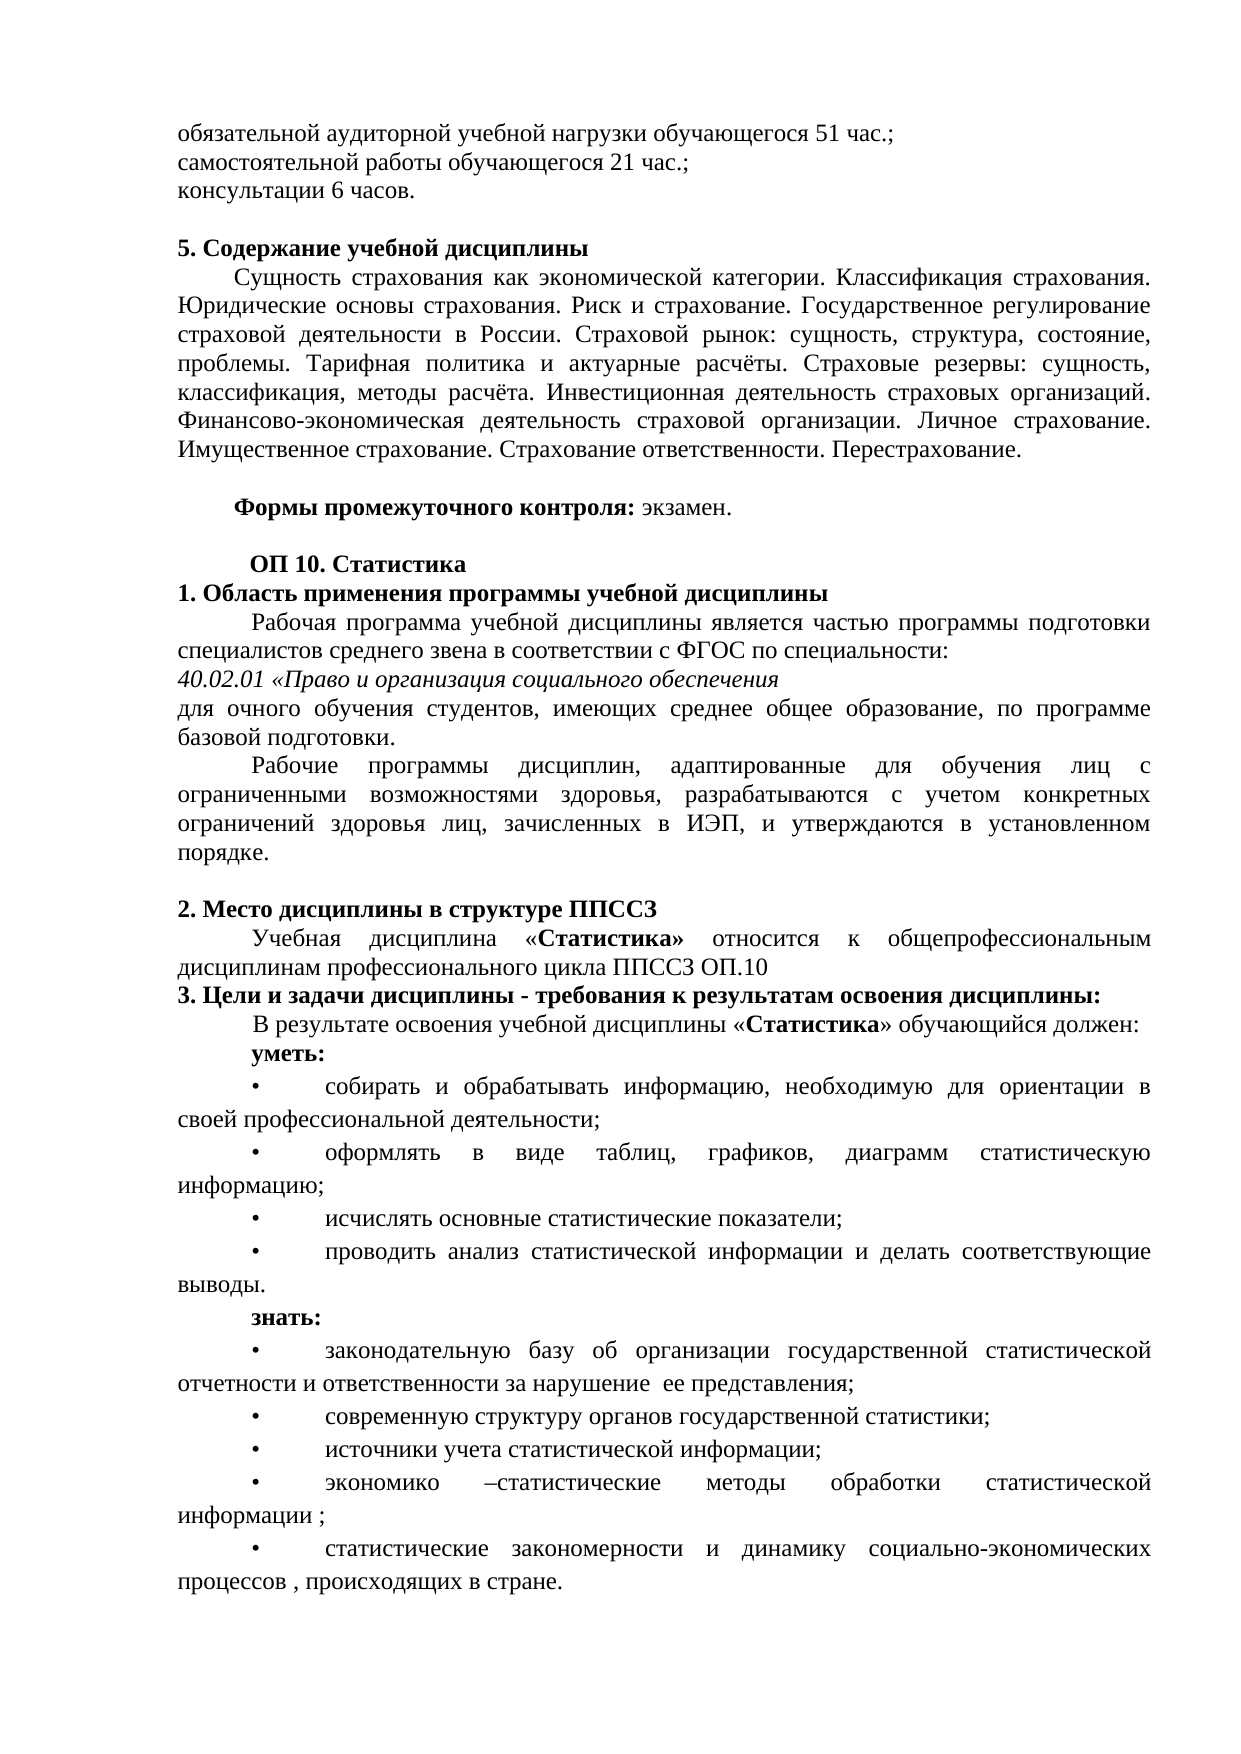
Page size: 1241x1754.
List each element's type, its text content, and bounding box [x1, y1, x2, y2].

text Сущность страхования как экономической категории. Классификация страхования. Юридические основы страхования. Риск и страхование. Государственное регулирование страховой деятельности в России. Страховой рынок: сущность, структура, состояние, проблемы. Тарифная политика и актуарные расчёты. Страховые резервы: сущность, классификация, методы расчёта. Инвестиционная деятельность страховых организаций. Финансово-экономическая деятельность страховой организации. Личное страхование. Имущественное страхование. Страхование ответственности. Перестрахование. [177, 262, 1152, 463]
text • исчислять основные статистические показатели; [177, 1203, 1152, 1232]
text Учебная дисциплина «Статистика» относится к общепрофессиональным дисциплинам профессионального цикла ППССЗ ОП.10 [177, 923, 1152, 981]
text уметь: [177, 1038, 1152, 1067]
text • современную структуру органов государственной статистики; [177, 1401, 1152, 1430]
text • источники учета статистической информации; [177, 1434, 1152, 1463]
text 3. Цели и задачи дисциплины - требования к результатам освоения дисциплины: [177, 981, 1152, 1009]
text консультации 6 часов. [177, 176, 1152, 204]
text Рабочие программы дисциплин, адаптированные для обучения лиц с ограниченными возможностями здоровья, разрабатываются с учетом конкретных ограничений здоровья лиц, зачисленных в ИЭП, и утверждаются в установленном порядке. [177, 751, 1152, 866]
text • законодательную базу об организации государственной статистической отчетности и ответственности за нарушение ее представления; [177, 1335, 1152, 1397]
text для очного обучения студентов, имеющих среднее общее образование, по программе базовой подготовки. [177, 693, 1152, 751]
text 1. Область применения программы учебной дисциплины [177, 578, 1152, 607]
text В результате освоения учебной дисциплины «Статистика» обучающийся должен: [177, 1009, 1152, 1038]
text Рабочая программа учебной дисциплины является частью программы подготовки специалистов среднего звена в соответствии с ФГОС по специальности: [177, 607, 1152, 664]
text ОП 10. Статистика [174, 549, 1152, 578]
text знать: [177, 1302, 1152, 1331]
text • проводить анализ статистической информации и делать соответствующие выводы. [177, 1236, 1152, 1298]
text • экономико –статистические методы обработки статистической информации ; [177, 1467, 1152, 1529]
text • статистические закономерности и динамику социально-экономических процессов , происходящих в стране. [177, 1533, 1152, 1595]
text 40.02.01 «Право и организация социального обеспечения [177, 664, 1152, 693]
text 5. Содержание учебной дисциплины [177, 233, 1152, 262]
text Формы промежуточного контроля: экзамен. [177, 492, 1152, 521]
text 2. Место дисциплины в структуре ППССЗ [177, 894, 1152, 923]
text • оформлять в виде таблиц, графиков, диаграмм статистическую информацию; [177, 1137, 1152, 1199]
text • собирать и обрабатывать информацию, необходимую для ориентации в своей профессиональной деятельности; [177, 1071, 1152, 1133]
text обязательной аудиторной учебной нагрузки обучающегося 51 чаc.; [177, 118, 1152, 147]
text самостоятельной работы обучающегося 21 час.; [177, 147, 1152, 176]
